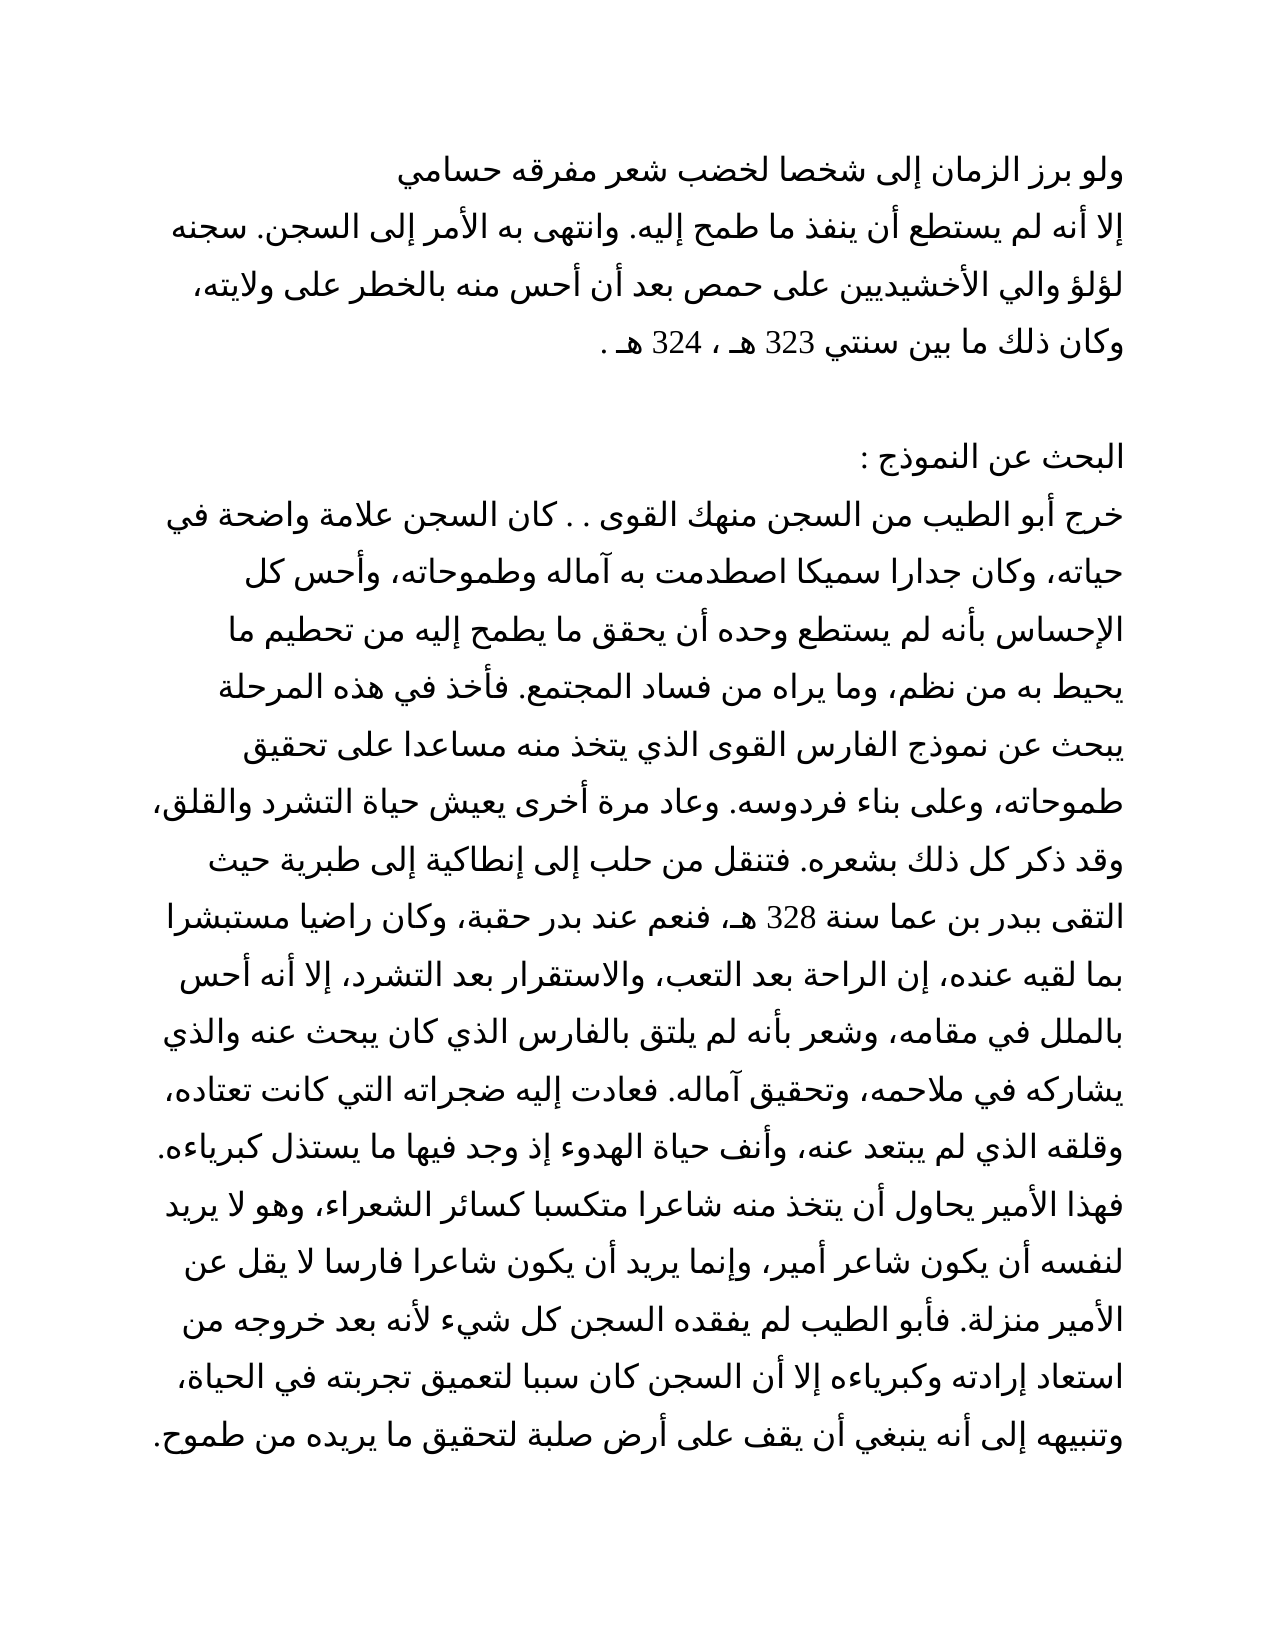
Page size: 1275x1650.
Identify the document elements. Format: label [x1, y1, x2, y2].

text [150, 150, 1125, 1453]
